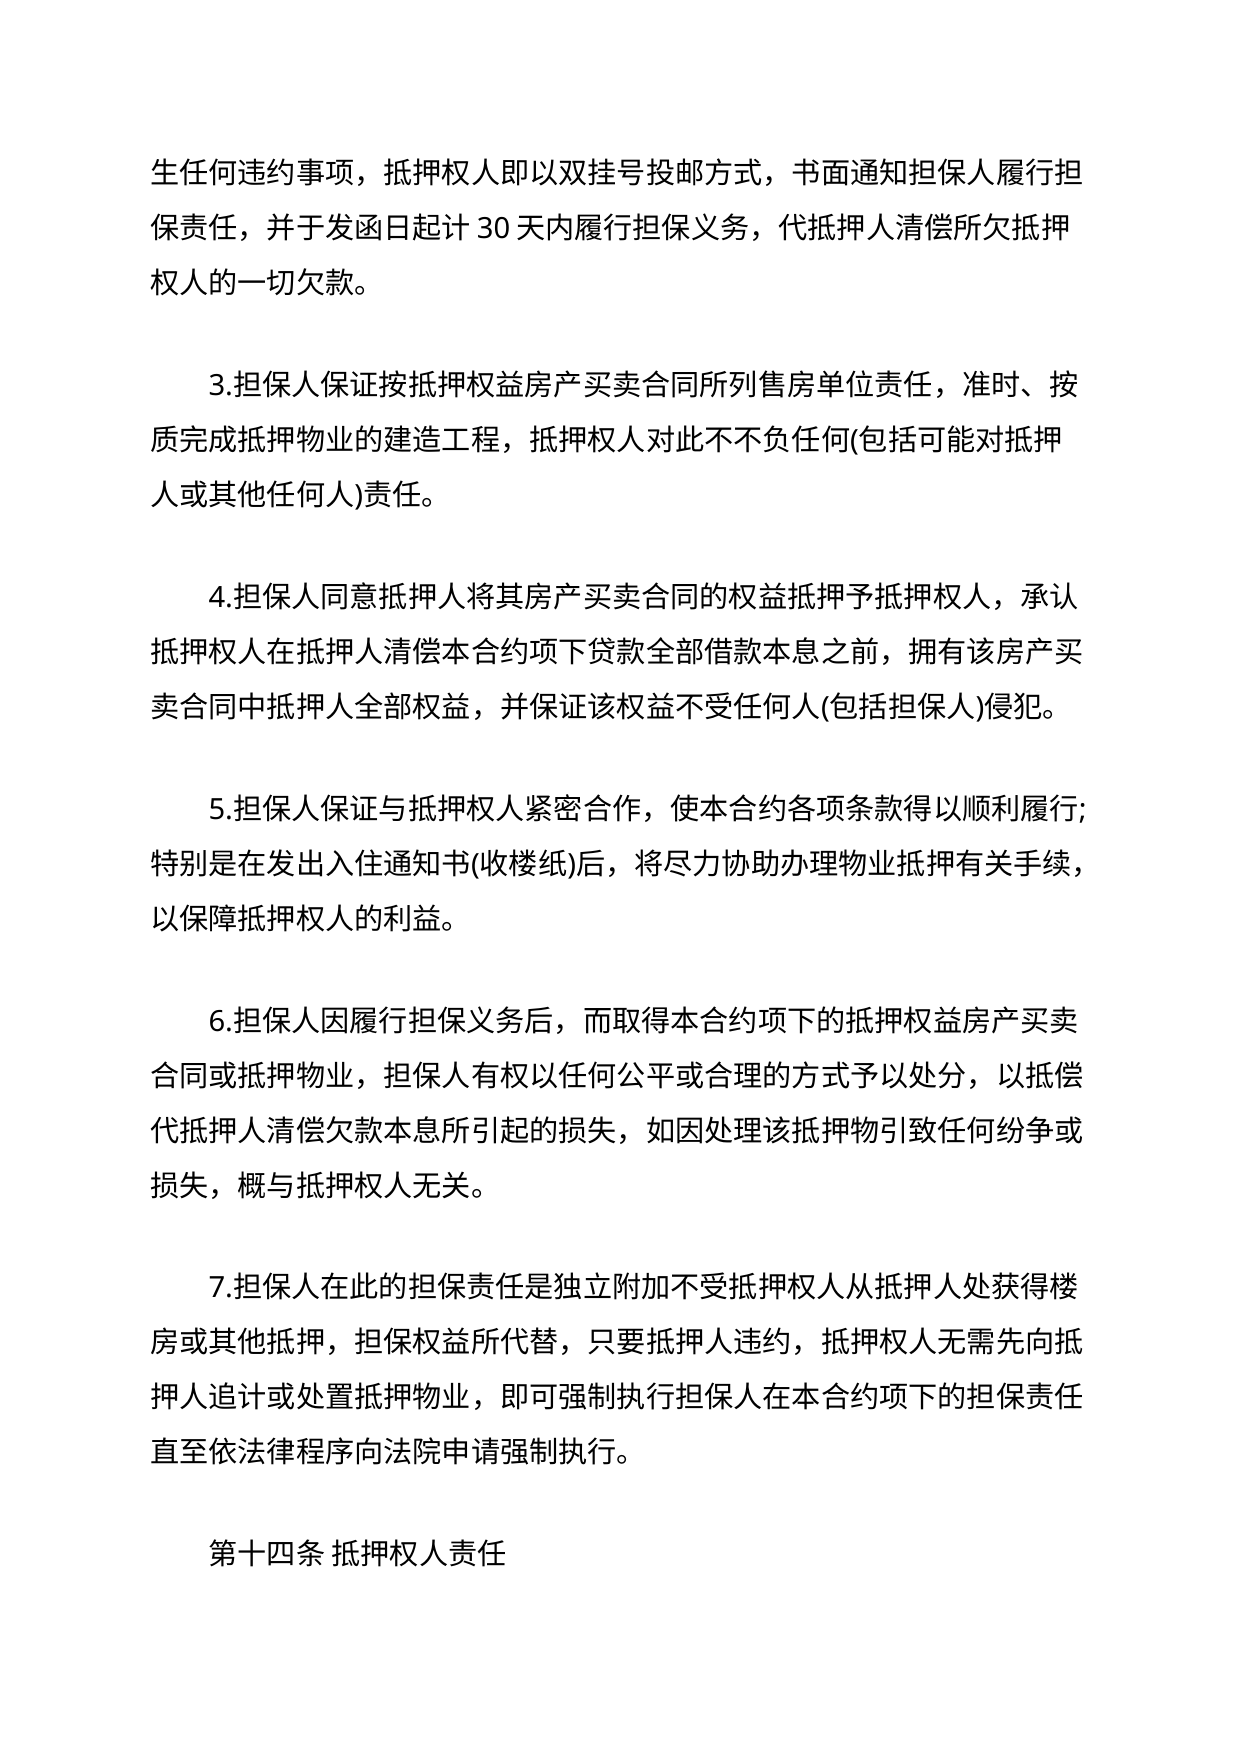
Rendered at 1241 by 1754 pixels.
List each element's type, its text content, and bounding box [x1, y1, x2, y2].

text 4.担保人同意抵押人将其房产买卖合同的权益抵押予抵押权人，承认抵押权人在抵押人清偿本合约项下贷款全部借款本息之前，拥有该房产买卖合同中抵押人全部权益，并保证该权益不受任何人(包括担保人)侵犯。 [150, 574, 1090, 726]
text 第十四条 抵押权人责任 [150, 1530, 1090, 1573]
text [150, 150, 1090, 302]
text 3.担保人保证按抵押权益房产买卖合同所列售房单位责任，准时、按质完成抵押物业的建造工程，抵押权人对此不不负任何(包括可能对抵押人或其他任何人)责任。 [150, 362, 1090, 514]
text 5.担保人保证与抵押权人紧密合作，使本合约各项条款得以顺利履行;特别是在发出入住通知书(收楼纸)后，将尽力协助办理物业抵押有关手续，以保障抵押权人的利益。 [150, 786, 1090, 938]
text 7.担保人在此的担保责任是独立附加不受抵押权人从抵押人处获得楼房或其他抵押，担保权益所代替，只要抵押人违约，抵押权人无需先向抵押人追计或处置抵押物业，即可强制执行担保人在本合约项下的担保责任直至依法律程序向法院申请强制执行。 [150, 1264, 1090, 1471]
text 6.担保人因履行担保义务后，而取得本合约项下的抵押权益房产买卖合同或抵押物业，担保人有权以任何公平或合理的方式予以处分，以抵偿代抵押人清偿欠款本息所引起的损失，如因处理该抵押物引致任何纷争或损失，概与抵押权人无关。 [150, 997, 1090, 1204]
